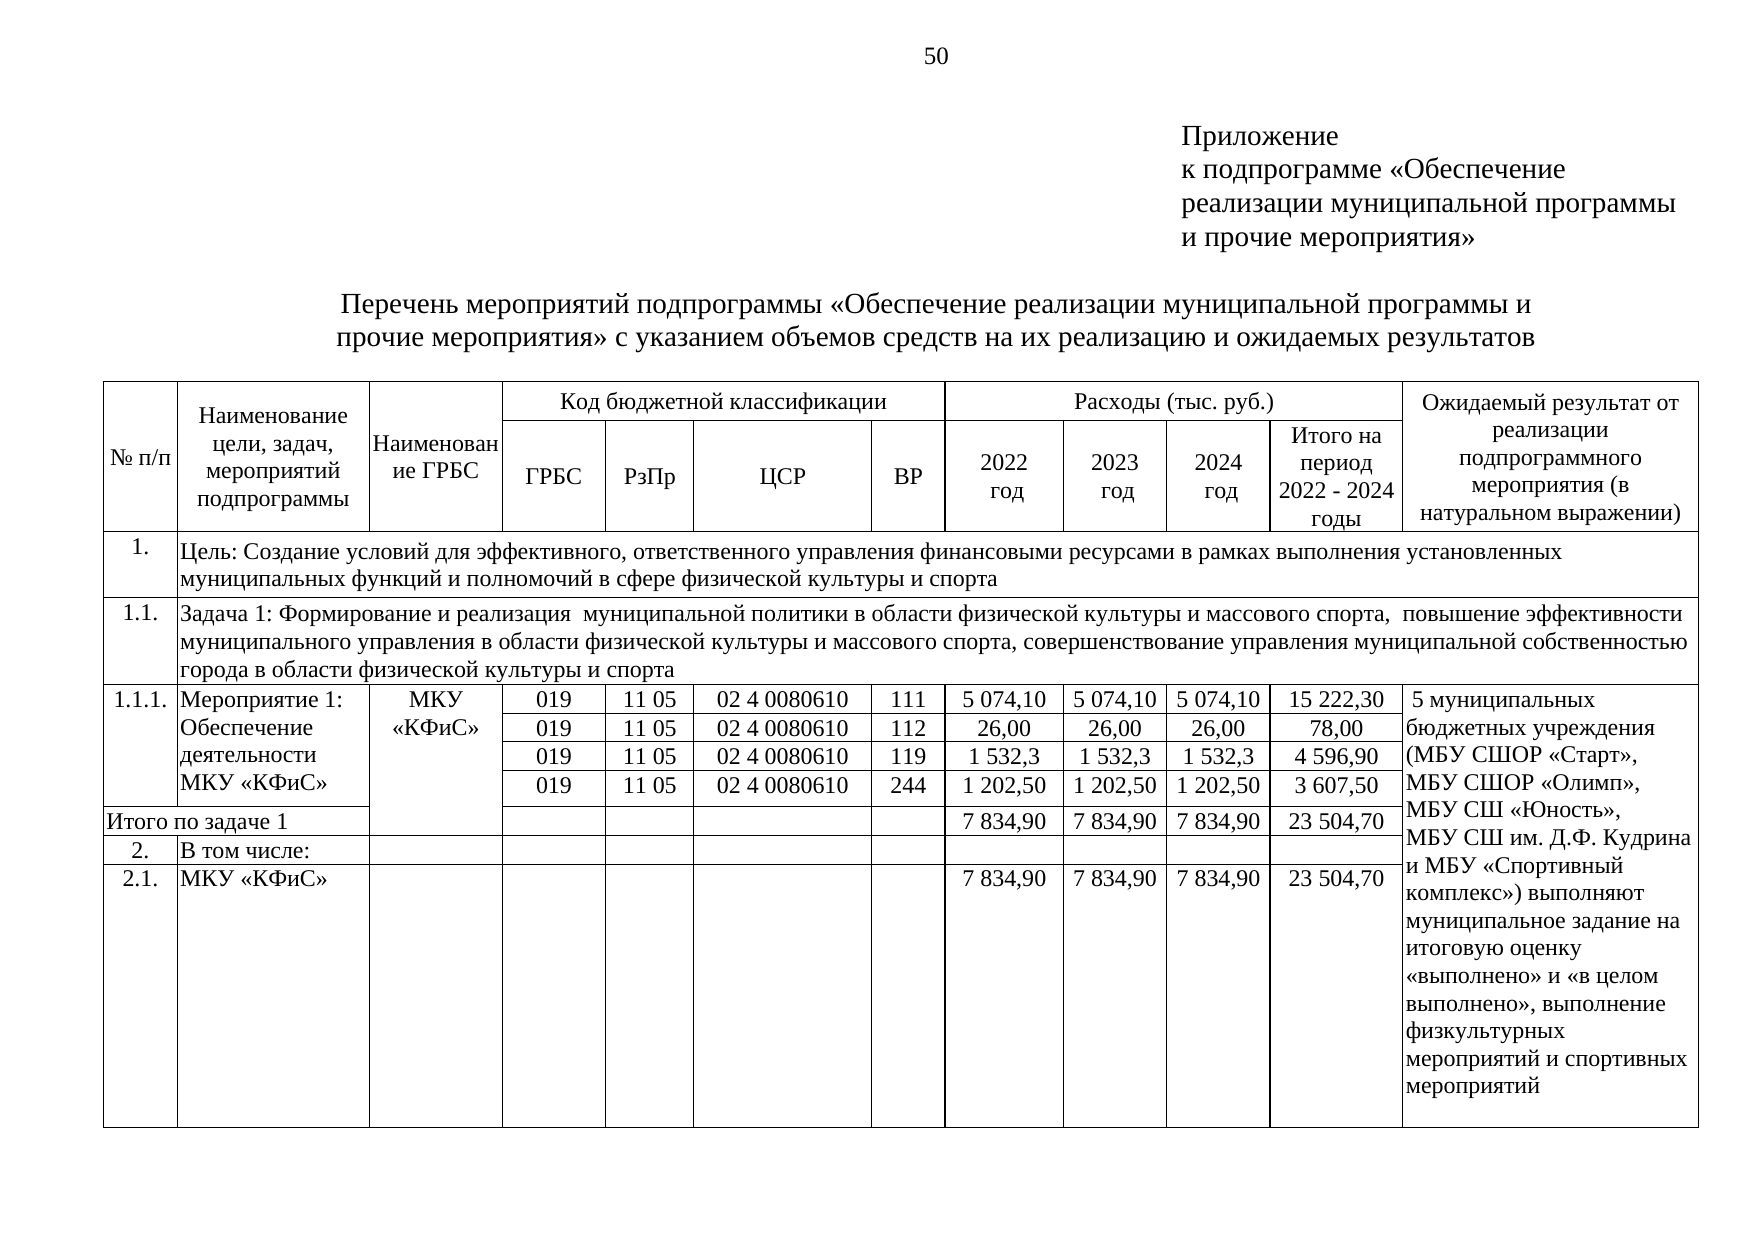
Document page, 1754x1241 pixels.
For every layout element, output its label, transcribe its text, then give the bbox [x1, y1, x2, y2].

table_cell Мероприятие 1: Обеспечение деятельности МКУ «КФиС» [178, 685, 369, 806]
table_cell 1 532,3 [946, 742, 1063, 770]
table_cell Итого на период 2022 - 2024 годы [1271, 421, 1402, 531]
table_cell 3 607,50 [1271, 771, 1402, 806]
table_cell [503, 836, 605, 863]
table_cell [1271, 836, 1402, 863]
table_cell 11 05 [606, 714, 693, 741]
table_cell [606, 836, 693, 863]
table_cell 1 202,50 [946, 771, 1063, 806]
table_cell 4 596,90 [1271, 742, 1402, 770]
table_cell [694, 807, 871, 835]
table_cell В том числе: [178, 836, 369, 863]
table_cell 02 4 0080610 [694, 742, 871, 770]
table_cell 1 532,3 [1064, 742, 1166, 770]
table_header Код бюджетной классификации [503, 382, 944, 420]
table_cell 7 834,90 [946, 865, 1063, 1127]
table_cell 019 [503, 714, 605, 741]
table_cell 019 [503, 685, 605, 713]
table_cell 7 834,90 [946, 807, 1063, 835]
table_cell 11 05 [606, 771, 693, 806]
text реализации муниципальной программы [177, 185, 1695, 219]
text Перечень мероприятий подпрограммы «Обеспечение реализации муниципальной программы и [177, 286, 1695, 319]
table_cell [872, 836, 944, 863]
table_cell 15 222,30 [1271, 685, 1402, 713]
table_cell 5 074,10 [946, 685, 1063, 713]
table_cell 1. [104, 532, 177, 597]
table_cell 7 834,90 [1064, 865, 1166, 1127]
table_cell [503, 807, 605, 835]
table_header Наименование цели, задач, мероприятий подпрограммы [178, 382, 369, 531]
table_cell [872, 807, 944, 835]
table_cell [694, 865, 871, 1127]
table_cell [872, 865, 944, 1127]
table_cell [606, 807, 693, 835]
table_cell 019 [503, 771, 605, 806]
table_cell 11 05 [606, 742, 693, 770]
table_cell [370, 806, 502, 835]
table_cell 26,00 [1064, 714, 1166, 741]
table_cell 7 834,90 [1064, 807, 1166, 835]
table_cell 2023 год [1064, 421, 1166, 531]
table_cell 111 [872, 685, 944, 713]
table_cell Итого по задаче 1 [104, 807, 369, 835]
table_cell 02 4 0080610 [694, 771, 871, 806]
table_header № п/п [104, 382, 177, 531]
table_cell [694, 836, 871, 863]
table_cell Задача 1: Формирование и реализация муниципальной политики в области физической культуры и массового спорта, повышение эффективности муниципального управления в области физической культуры и массового спорта, совершенствование управления муниципальной собственностью города в области физической культуры и спорта [178, 598, 1698, 684]
table_cell ГРБС [503, 421, 605, 531]
table_cell 1.1.1. [104, 685, 177, 806]
table_cell 23 504,70 [1271, 865, 1402, 1127]
table_header Наименование ГРБС [370, 382, 502, 531]
table_cell [503, 865, 605, 1127]
table_cell 11 05 [606, 685, 693, 713]
table_cell 1 202,50 [1167, 771, 1269, 806]
table_cell 2. [104, 836, 177, 863]
table_cell Цель: Создание условий для эффективного, ответственного управления финансовыми ресурсами в рамках выполнения установленных муниципальных функций и полномочий в сфере физической культуры и спорта [178, 532, 1698, 597]
table_cell 5 муниципальных бюджетных учреждения (МБУ СШОР «Старт», МБУ СШОР «Олимп», МБУ СШ «Юность», МБУ СШ им. Д.Ф. Кудрина и МБУ «Спортивный комплекс») выполняют муниципальное задание на итоговую оценку «выполнено» и «в целом выполнено», выполнение физкультурных мероприятий и спортивных мероприятий [1403, 685, 1698, 1127]
text прочие мероприятия» с указанием объемов средств на их реализацию и ожидаемых результатов [177, 319, 1695, 353]
table_cell [1167, 836, 1269, 863]
table_cell ВР [872, 421, 944, 531]
table_cell 2024 год [1167, 421, 1269, 531]
table_cell 112 [872, 714, 944, 741]
table_cell ЦСР [694, 421, 871, 531]
table_cell 1 202,50 [1064, 771, 1166, 806]
table_cell 23 504,70 [1271, 807, 1402, 835]
table_cell 26,00 [1167, 714, 1269, 741]
table_cell [606, 865, 693, 1127]
table_cell 019 [503, 742, 605, 770]
table_cell 78,00 [1271, 714, 1402, 741]
table_cell 119 [872, 742, 944, 770]
table_cell [946, 836, 1063, 863]
table_cell 02 4 0080610 [694, 685, 871, 713]
table_cell 7 834,90 [1167, 807, 1269, 835]
table_cell 1 532,3 [1167, 742, 1269, 770]
table_cell РзПр [606, 421, 693, 531]
table_cell 5 074,10 [1167, 685, 1269, 713]
table_cell МКУ «КФиС» [370, 685, 502, 806]
table_header Расходы (тыс. руб.) [946, 382, 1402, 420]
table_cell [370, 836, 502, 863]
table_header Ожидаемый результат от реализации подпрограммного мероприятия (в натуральном выражении) [1403, 382, 1698, 531]
table_cell 7 834,90 [1167, 865, 1269, 1127]
table_cell 02 4 0080610 [694, 714, 871, 741]
text и прочие мероприятия» [177, 219, 1695, 252]
text Приложение [177, 118, 1695, 152]
table_cell 26,00 [946, 714, 1063, 741]
table_cell 244 [872, 771, 944, 806]
table_cell 5 074,10 [1064, 685, 1166, 713]
table_cell МКУ «КФиС» [178, 865, 369, 1127]
table_cell 1.1. [104, 598, 177, 684]
table_cell 2022 год [946, 421, 1063, 531]
table_cell [370, 865, 502, 1127]
table_cell [1064, 836, 1166, 863]
text к подпрограмме «Обеспечение [177, 152, 1695, 185]
table_cell 2.1. [104, 865, 177, 1127]
